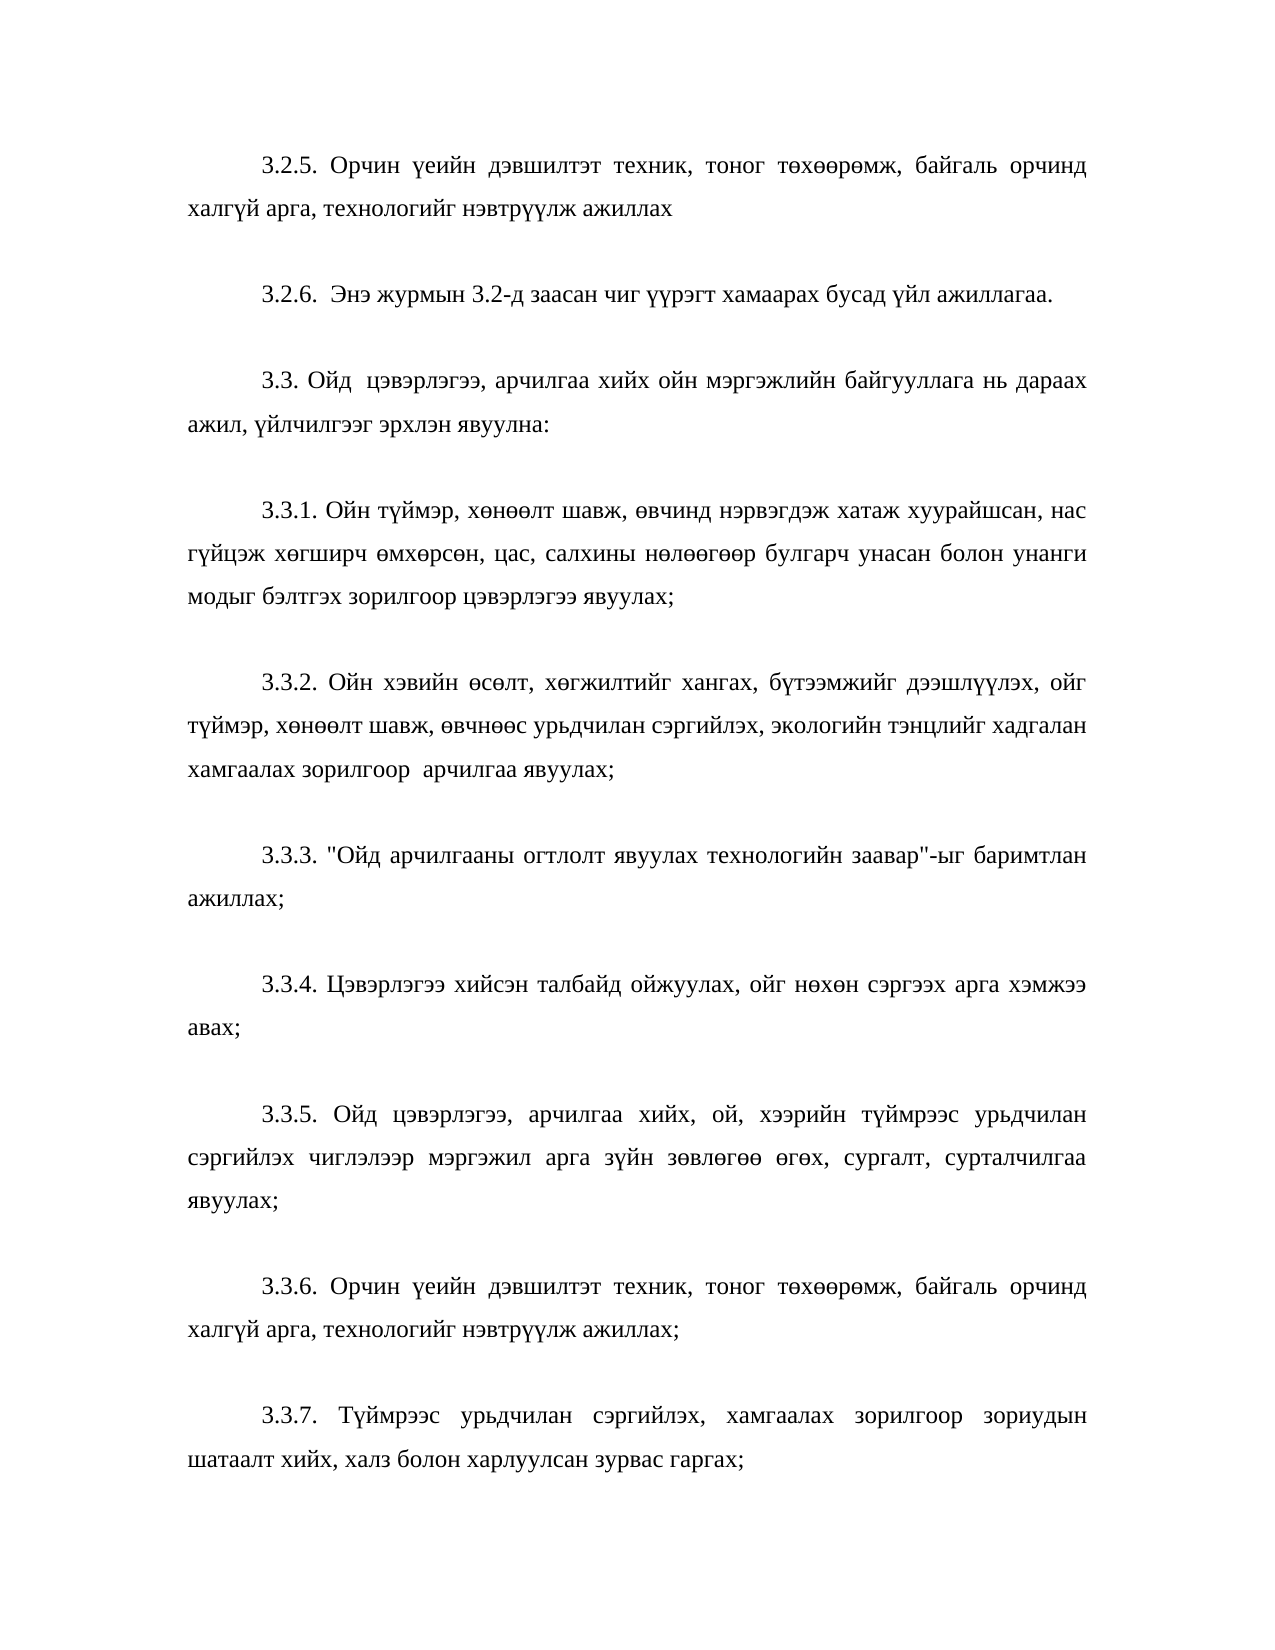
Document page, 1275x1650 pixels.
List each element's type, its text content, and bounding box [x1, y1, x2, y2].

text 3.3.7. Түймрээс урьдчилан сэргийлэх, хамгаалах зорилгоор зориудын шатаалт хийх, халз болон харлуулсан зурвас гаргах; [187, 1401, 1087, 1472]
text 3.3.6. Орчин үеийн дэвшилтэт техник, тоног төхөөрөмж, байгаль орчинд халгүй арга, технологийг нэвтрүүлж ажиллах; [187, 1271, 1087, 1343]
text 3.3.3. "Ойд арчилгааны огтлолт явуулах технологийн заавар"-ыг баримтлан ажиллах; [187, 840, 1087, 912]
text 3.2.6. Энэ журмын 3.2-д заасан чиг үүрэгт хамаарах бусад үйл ажиллагаа. [187, 279, 1087, 308]
text 3.3.2. Ойн хэвийн өсөлт, хөгжилтийг хангах, бүтээмжийг дээшлүүлэх, ойг түймэр, хөнөөлт шавж, өвчнөөс урьдчилан сэргийлэх, экологийн тэнцлийг хадгалан хамгаалах зорилгоор арчилгаа явуулах; [187, 667, 1087, 782]
text 3.2.5. Орчин үеийн дэвшилтэт техник, тоног төхөөрөмж, байгаль орчинд халгүй арга, технологийг нэвтрүүлж ажиллах [187, 150, 1087, 222]
text 3.3.1. Ойн түймэр, хөнөөлт шавж, өвчинд нэрвэгдэж хатаж хуурайшсан, нас гүйцэж хөгширч өмхөрсөн, цас, салхины нөлөөгөөр булгарч унасан болон унанги модыг бэлтгэх зорилгоор цэвэрлэгээ явуулах; [187, 495, 1087, 610]
text 3.3.4. Цэвэрлэгээ хийсэн талбайд ойжуулах, ойг нөхөн сэргээх арга хэмжээ авах; [187, 969, 1087, 1041]
text 3.3. Ойд цэвэрлэгээ, арчилгаа хийх ойн мэргэжлийн байгууллага нь дараах ажил, үйлчилгээг эрхлэн явуулна: [187, 366, 1087, 437]
text 3.3.5. Ойд цэвэрлэгээ, арчилгаа хийх, ой, хээрийн түймрээс урьдчилан сэргийлэх чиглэлээр мэргэжил арга зүйн зөвлөгөө өгөх, сургалт, сурталчилгаа явуулах; [187, 1099, 1087, 1214]
